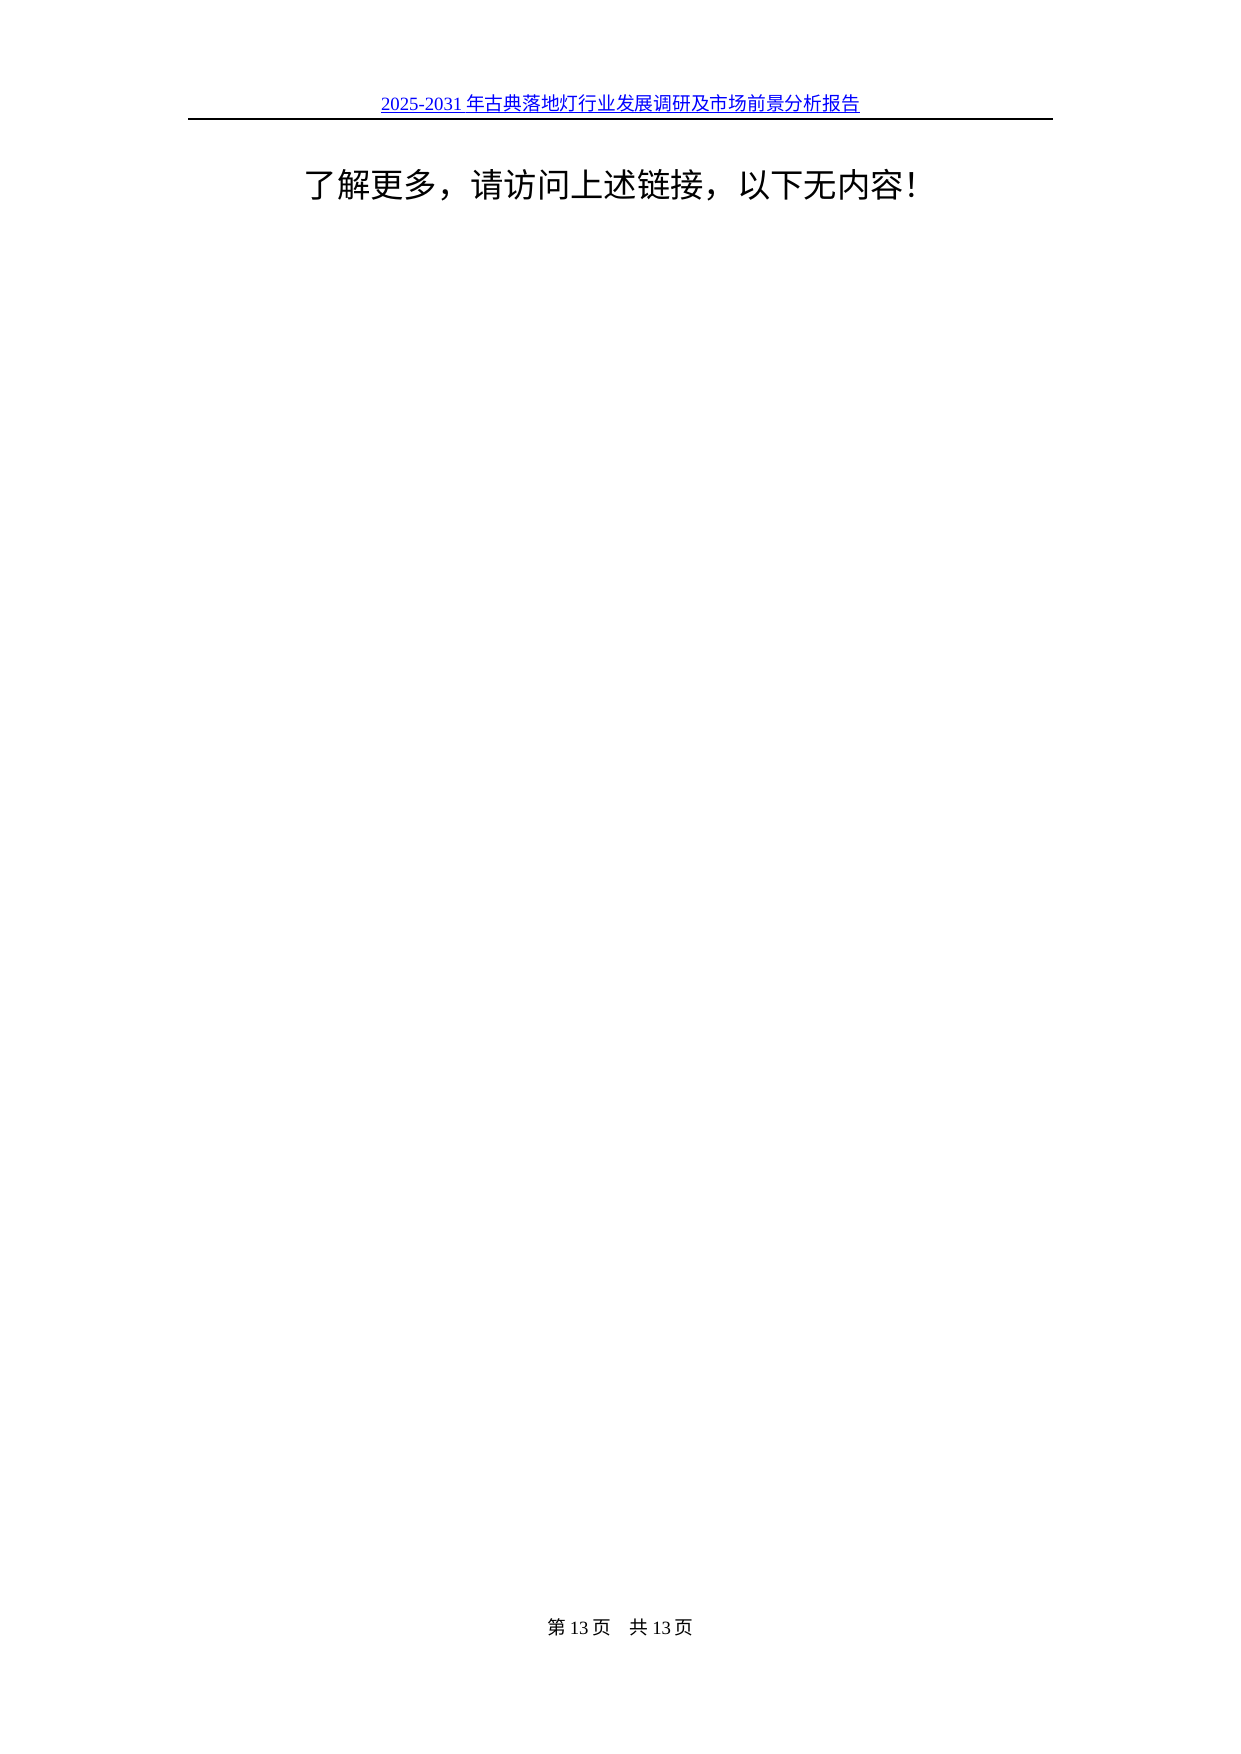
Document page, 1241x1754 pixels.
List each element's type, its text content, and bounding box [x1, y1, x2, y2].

title 了解更多，请访问上述链接，以下无内容！ [187, 150, 1053, 215]
